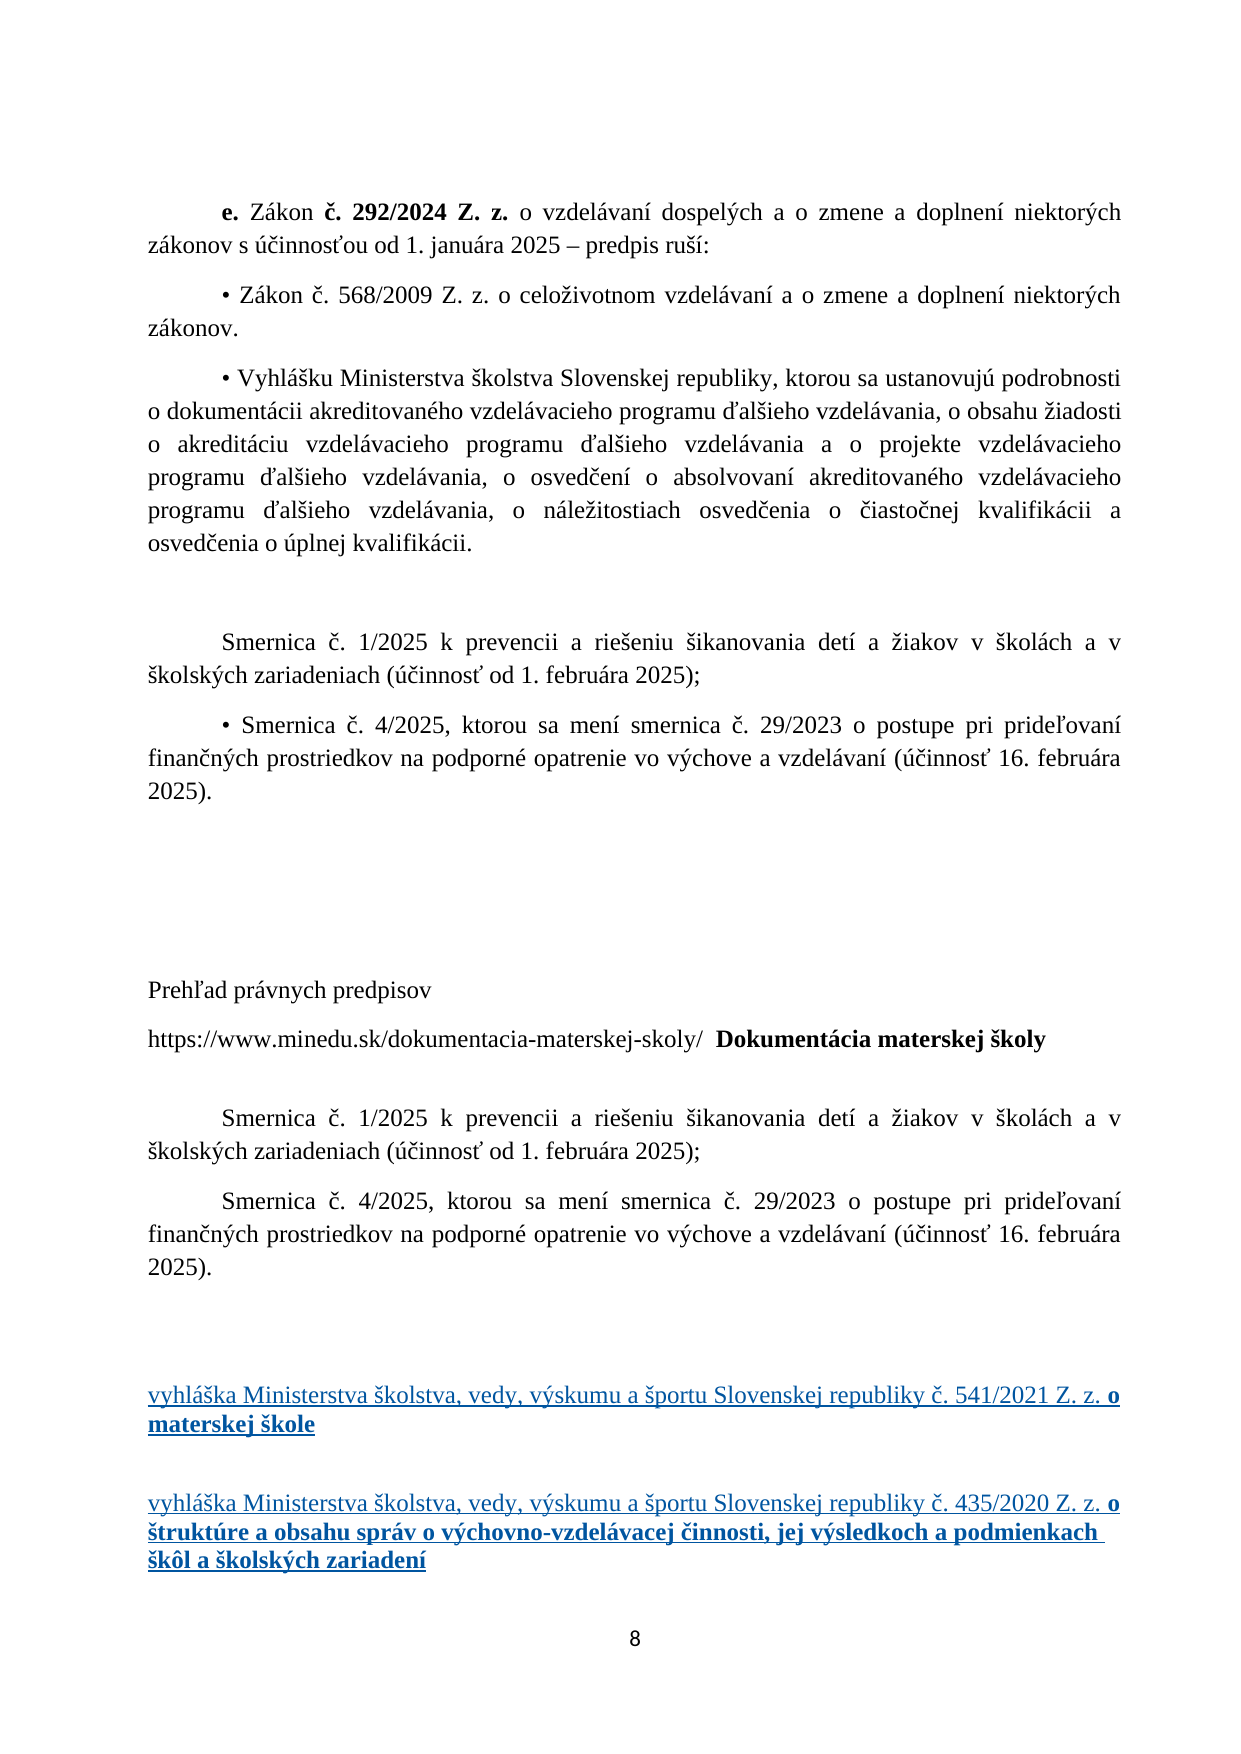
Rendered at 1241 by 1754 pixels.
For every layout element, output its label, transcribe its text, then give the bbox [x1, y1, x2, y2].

text vyhláška Ministerstva školstva, vedy, výskumu a športu Slovenskej republiky č. 435/2020 Z. z. o štruktúre a obsahu správ o výchovno-vzdelávacej činnosti, jej výsledkoch a podmienkach škôl a školských zariadení [426, 1488, 1122, 1574]
list Smernica č. 1/2025 k prevencii a riešeniu šikanovania detí a žiakov v školách a v školských zariadeniach (účinnosť od 1. februára 2025); [148, 627, 1122, 689]
list Smernica č. 1/2025 k prevencii a riešeniu šikanovania detí a žiakov v školách a v školských zariadeniach (účinnosť od 1. februára 2025); [148, 1103, 1122, 1165]
text vyhláška Ministerstva školstva, vedy, výskumu a športu Slovenskej republiky č. 541/2021 Z. z. o materskej škole [148, 1380, 1122, 1438]
list • Smernica č. 4/2025, ktorou sa mení smernica č. 29/2023 o postupe pri prideľovaní finančných prostriedkov na podporné opatrenie vo výchove a vzdelávaní (účinnosť 16. februára 2025). [148, 710, 1122, 805]
text https://www.minedu.sk/dokumentacia-materskej-skoly/ Dokumentácia materskej školy [148, 1024, 1122, 1053]
text Prehľad právnych predpisov [148, 975, 1122, 1003]
list • Zákon č. 568/2009 Z. z. o celoživotnom vzdelávaní a o zmene a doplnení niektorých zákonov. [148, 280, 1122, 342]
list Smernica č. 4/2025, ktorou sa mení smernica č. 29/2023 o postupe pri prideľovaní finančných prostriedkov na podporné opatrenie vo výchove a vzdelávaní (účinnosť 16. februára 2025). [148, 1186, 1122, 1281]
list e. Zákon č. 292/2024 Z. z. o vzdelávaní dospelých a o zmene a doplnení niektorých zákonov s účinnosťou od 1. januára 2025 – predpis ruší: [148, 197, 1122, 259]
list • Vyhlášku Ministerstva školstva Slovenskej republiky, ktorou sa ustanovujú podrobnosti o dokumentácii akreditovaného vzdelávacieho programu ďalšieho vzdelávania, o obsahu žiadosti o akreditáciu vzdelávacieho programu ďalšieho vzdelávania a o projekte vzdelávacieho programu ďalšieho vzdelávania, o osvedčení o absolvovaní akreditovaného vzdelávacieho programu ďalšieho vzdelávania, o náležitostiach osvedčenia o čiastočnej kvalifikácii a osvedčenia o úplnej kvalifikácii. [148, 363, 1122, 557]
